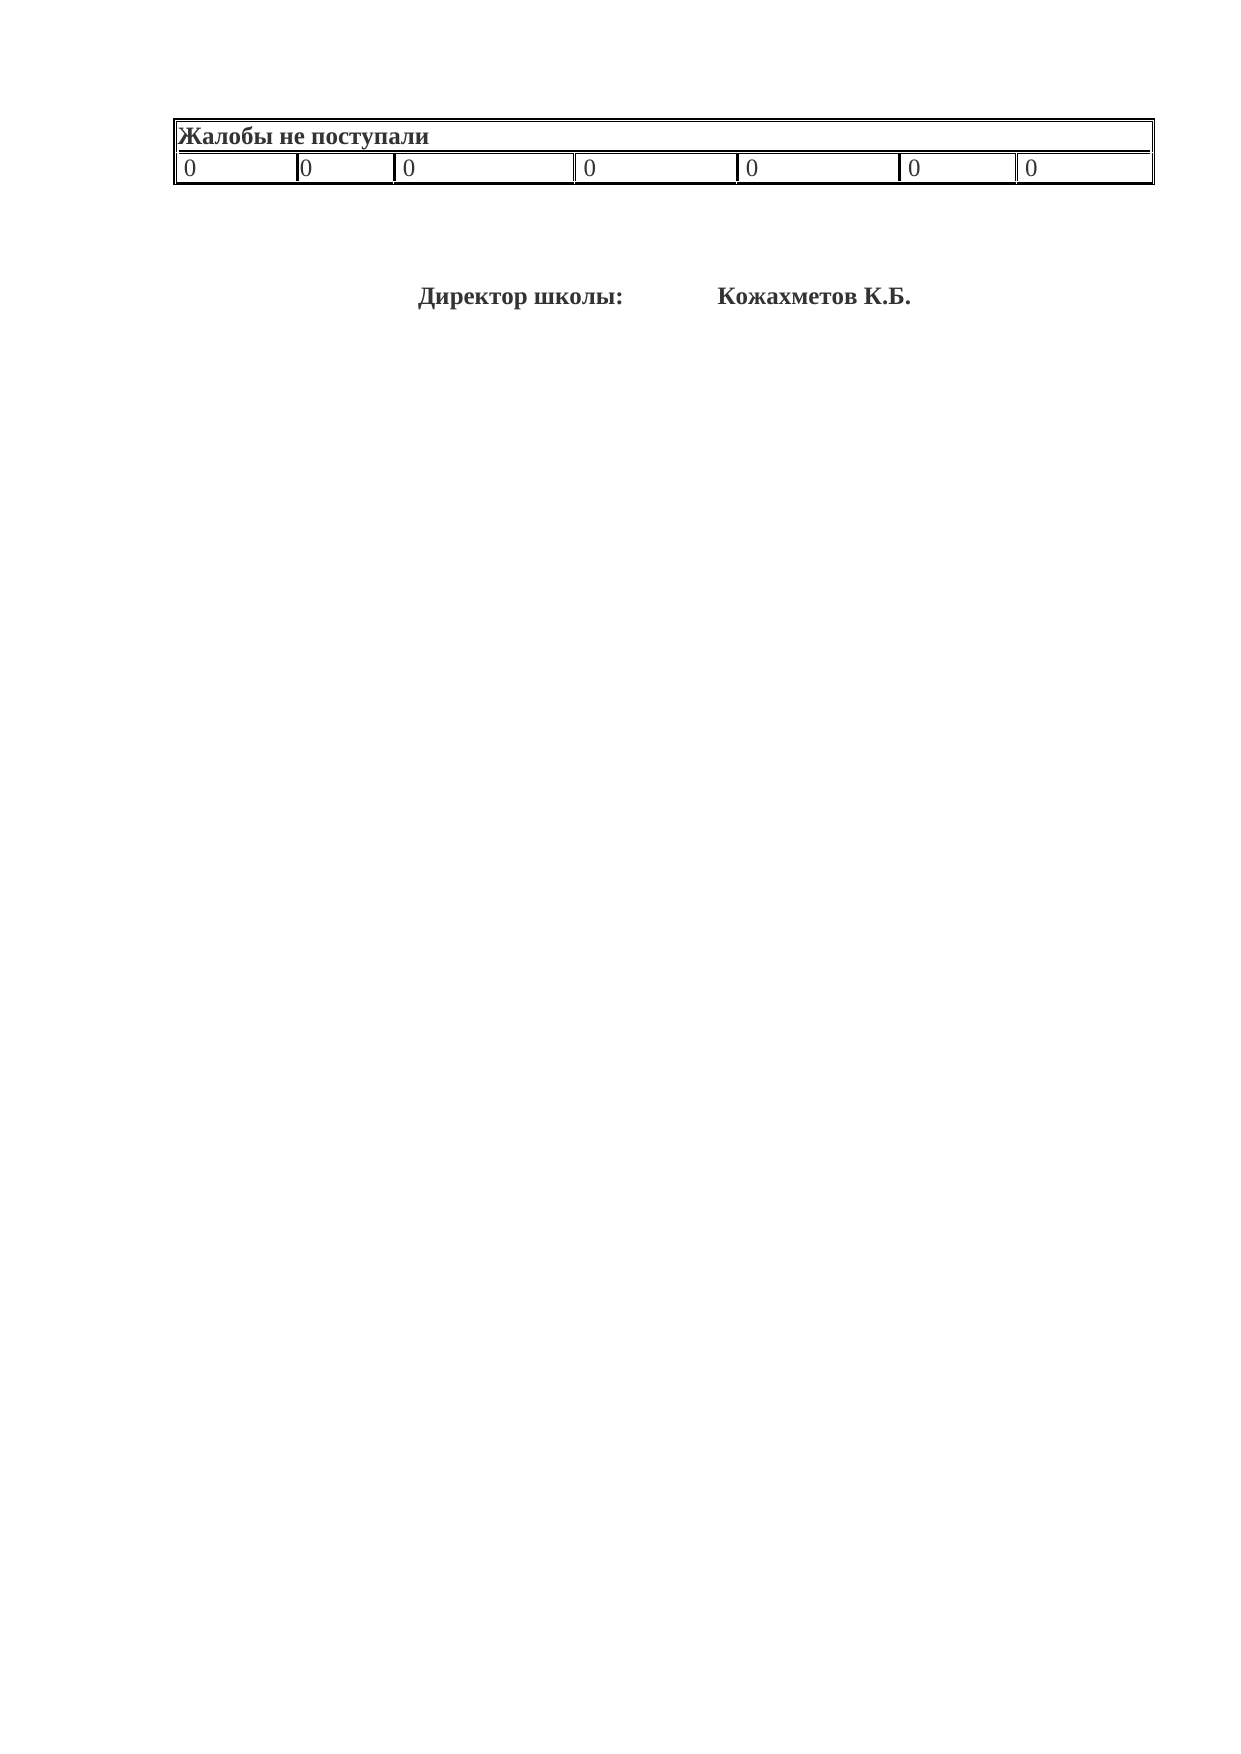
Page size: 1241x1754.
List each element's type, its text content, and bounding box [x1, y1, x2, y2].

table_cell 0 [394, 154, 575, 182]
table_cell 0 [737, 154, 899, 182]
table_cell 0 [177, 150, 297, 182]
table_cell 0 [899, 154, 1016, 182]
table_cell 0 [297, 154, 394, 182]
table_cell 0 [1016, 150, 1152, 182]
table_cell 0 [575, 154, 737, 182]
table_cell Жалобы не поступали [177, 122, 1152, 150]
text Директор школы: Кожахметов К.Б. [177, 281, 1152, 309]
